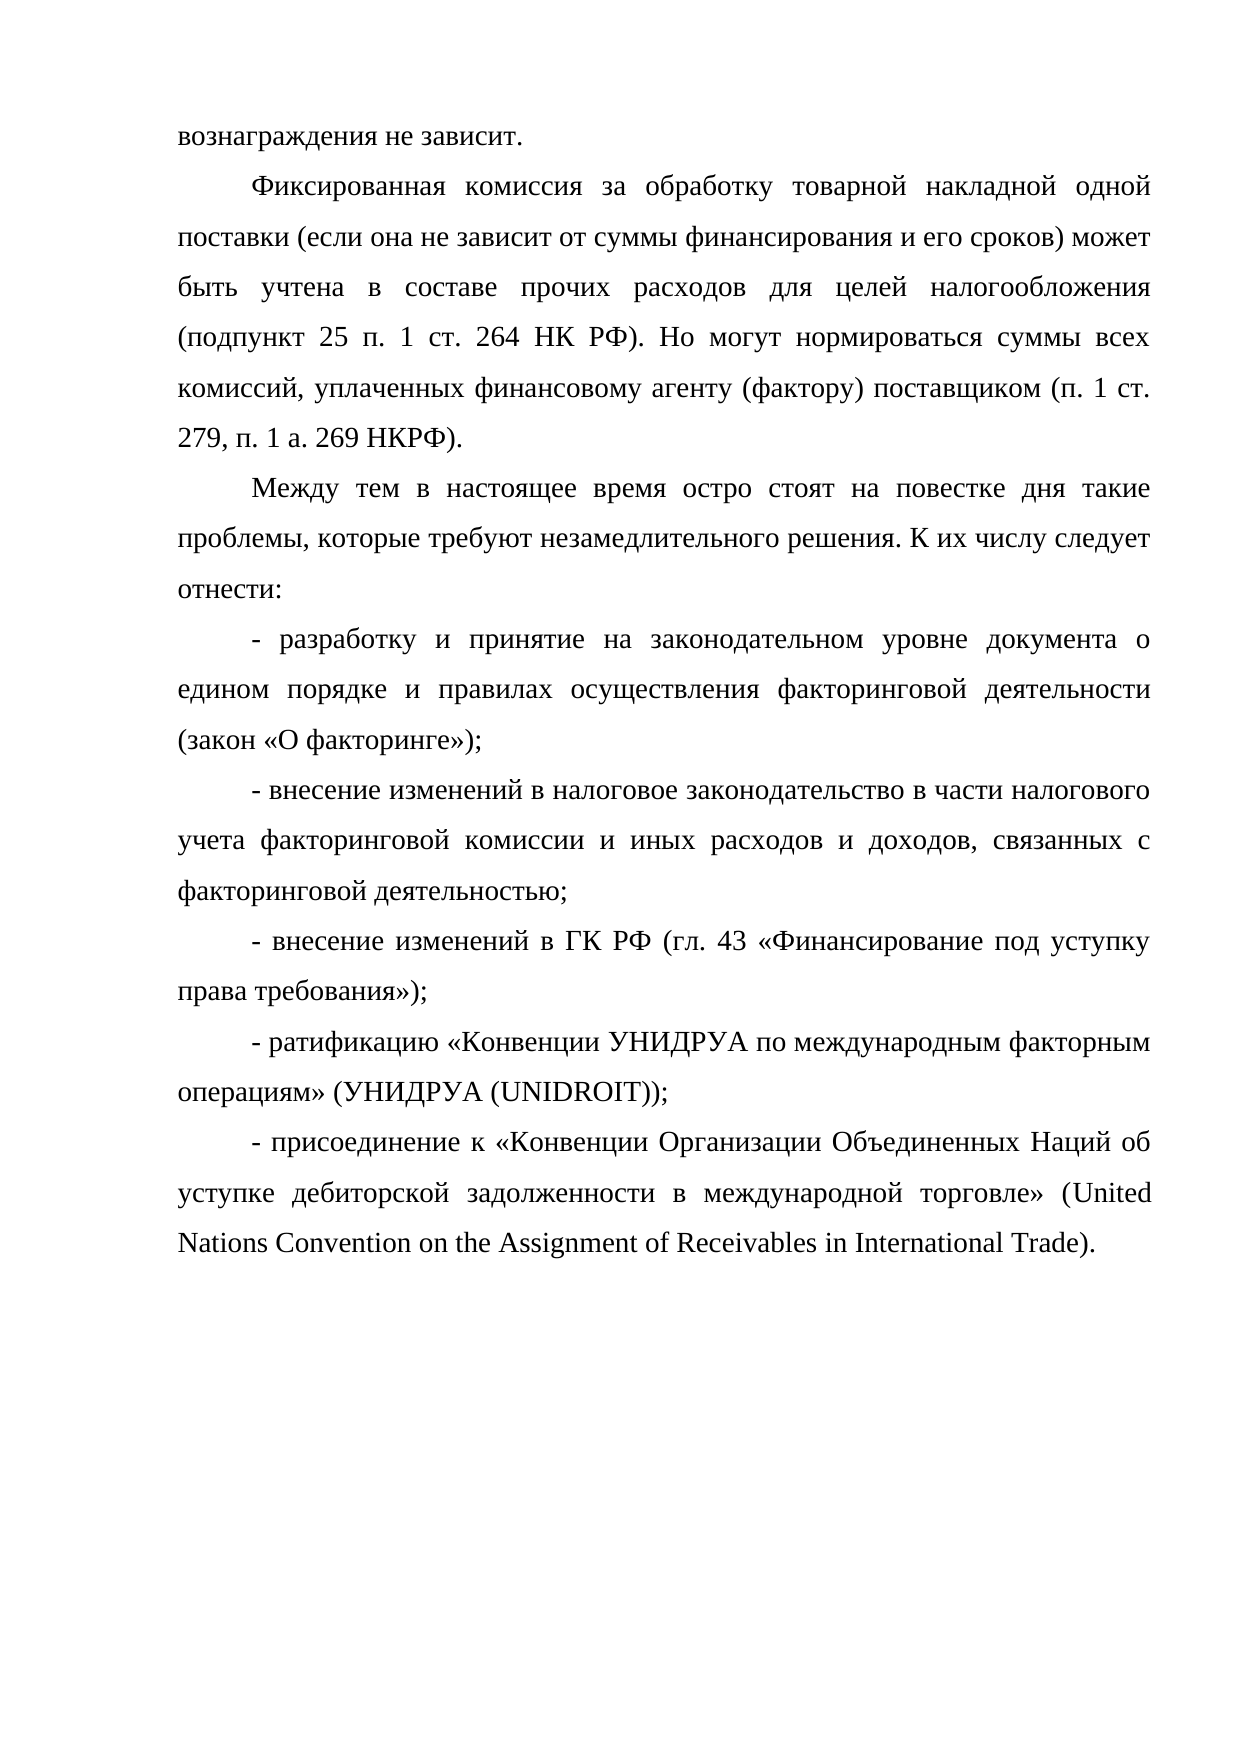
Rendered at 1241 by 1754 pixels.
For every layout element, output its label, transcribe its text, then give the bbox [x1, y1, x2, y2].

text - внесение изменений в налоговое законодательство в части налогового учета факторинговой комиссии и иных расходов и доходов, связанных с факторинговой деятельностью; [177, 772, 1152, 906]
text - присоединение к «Конвенции Организации Объединенных Наций об уступке дебиторской задолженности в международной торговле» (United Nations Convention on the Assignment of Receivables in International Trade). [177, 1124, 1152, 1258]
text - разработку и принятие на законодательном уровне документа о едином порядке и правилах осуществления факторинговой деятельности (закон «О факторинге»); [177, 621, 1152, 755]
text - ратификацию «Конвенции УНИДРУА по международным факторным операциям» (УНИДРУА (UNIDROIT)); [177, 1024, 1152, 1108]
text Между тем в настоящее время остро стоят на повестке дня такие проблемы, которые требуют незамедлительного решения. К их числу следует отнести: [177, 470, 1152, 604]
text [177, 118, 1152, 152]
text - внесение изменений в ГК РФ (гл. 43 «Финансирование под уступку права требования»); [177, 923, 1152, 1007]
text Фиксированная комиссия за обработку товарной накладной одной поставки (если она не зависит от суммы финансирования и его сроков) может быть учтена в составе прочих расходов для целей налогообложения (подпункт 25 п. 1 ст. 264 НК РФ). Но могут нормироваться суммы всех комиссий, уплаченных финансовому агенту (фактору) поставщиком (п. 1 ст. 279, п. 1 а. 269 НКРФ). [177, 168, 1152, 453]
